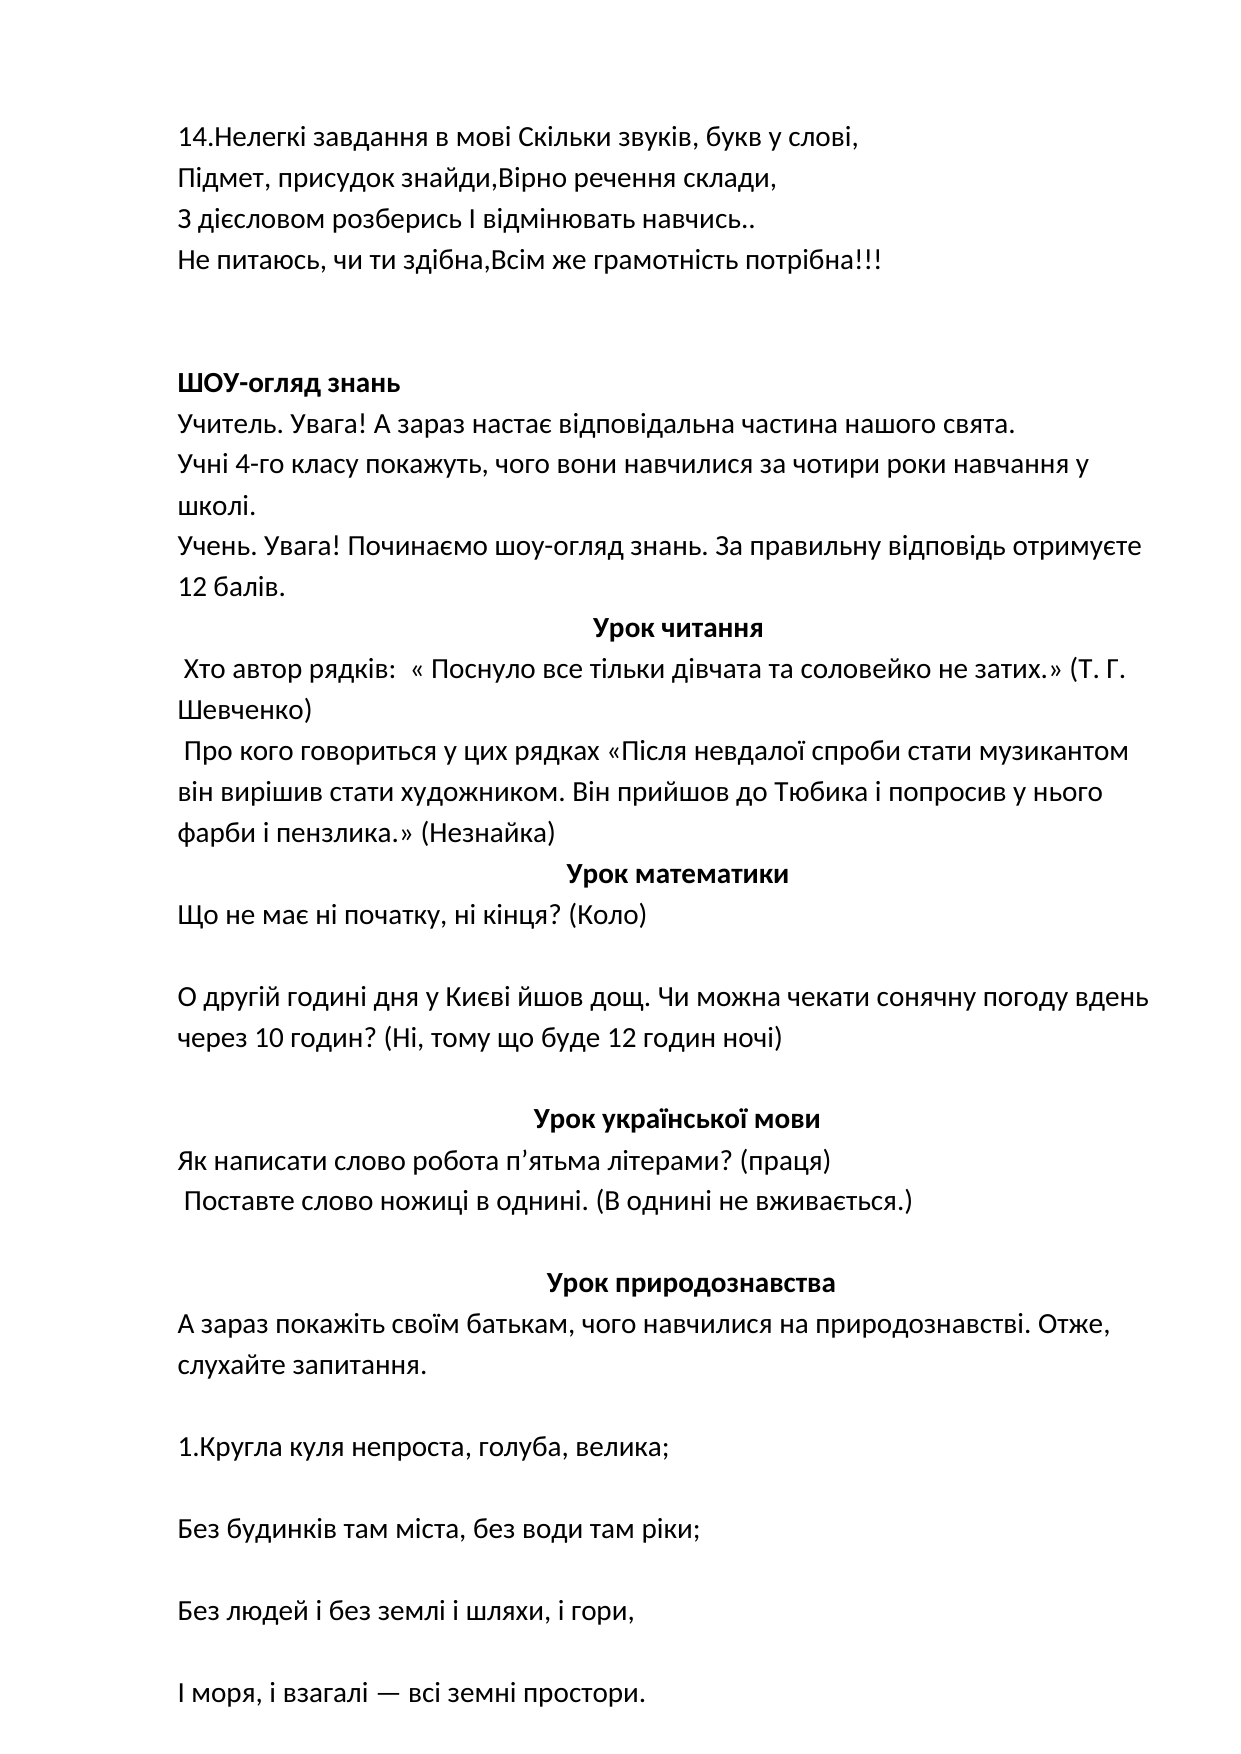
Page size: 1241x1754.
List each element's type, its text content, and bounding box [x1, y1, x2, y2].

text Підмет, присудок знайди,Вірно речення склади, [177, 159, 1152, 195]
text Учень. Увага! Починаємо шоу-огляд знань. За правильну відповідь отримуєте 12 балів. [177, 527, 1152, 604]
text З дієсловом розберись І відмінювать навчись.. [177, 200, 1152, 236]
text 1.Кругла куля непроста, голуба, велика; [177, 1428, 1152, 1464]
text ШОУ-огляд знань [177, 364, 1152, 399]
text Учитель. Увага! А зараз настає відповідальна частина нашого свята. [177, 405, 1152, 440]
text І моря, і взагалі — всі земні простори. [177, 1674, 1152, 1709]
text Без будинків там міста, без води там ріки; [177, 1510, 1152, 1546]
text Урок природознавства [177, 1264, 1152, 1300]
text 14.Нелегкі завдання в мові Скільки звуків, букв у слові, [177, 118, 1152, 154]
text Хто автор рядків: « Поснуло все тільки дівчата та соловейко не затих.» (Т. Г. Шевченко) [177, 650, 1152, 727]
text Поставте слово ножиці в однині. (В однині не вживається.) [177, 1182, 1152, 1218]
text Без людей і без землі і шляхи, і гори, [177, 1592, 1152, 1627]
text Урок математики [177, 855, 1152, 891]
text Учні 4-го класу покажуть, чого вони навчилися за чотири роки навчання у школі. [177, 446, 1152, 522]
text Про кого говориться у цих рядках «Після невдалої спроби стати музикантом він вирішив стати художником. Він прийшов до Тюбика і попросив у нього фарби і пензлика.» (Незнайка) [177, 732, 1152, 850]
text А зараз покажіть своїм батькам, чого навчилися на природознавстві. Отже, слухайте запитання. [177, 1305, 1152, 1382]
text Урок української мови [177, 1101, 1152, 1136]
text Не питаюсь, чи ти здібна,Всім же грамотність потрібна!!! [177, 241, 1152, 277]
text Що не має ні початку, ні кінця? (Коло) [177, 896, 1152, 932]
text Як написати слово робота п’ятьма літерами? (праця) [177, 1142, 1152, 1177]
text О другій годині дня у Києві йшов дощ. Чи можна чекати сонячну погоду вдень через 10 годин? (Ні, тому що буде 12 годин ночі) [177, 978, 1152, 1054]
text Урок читання [177, 609, 1152, 645]
